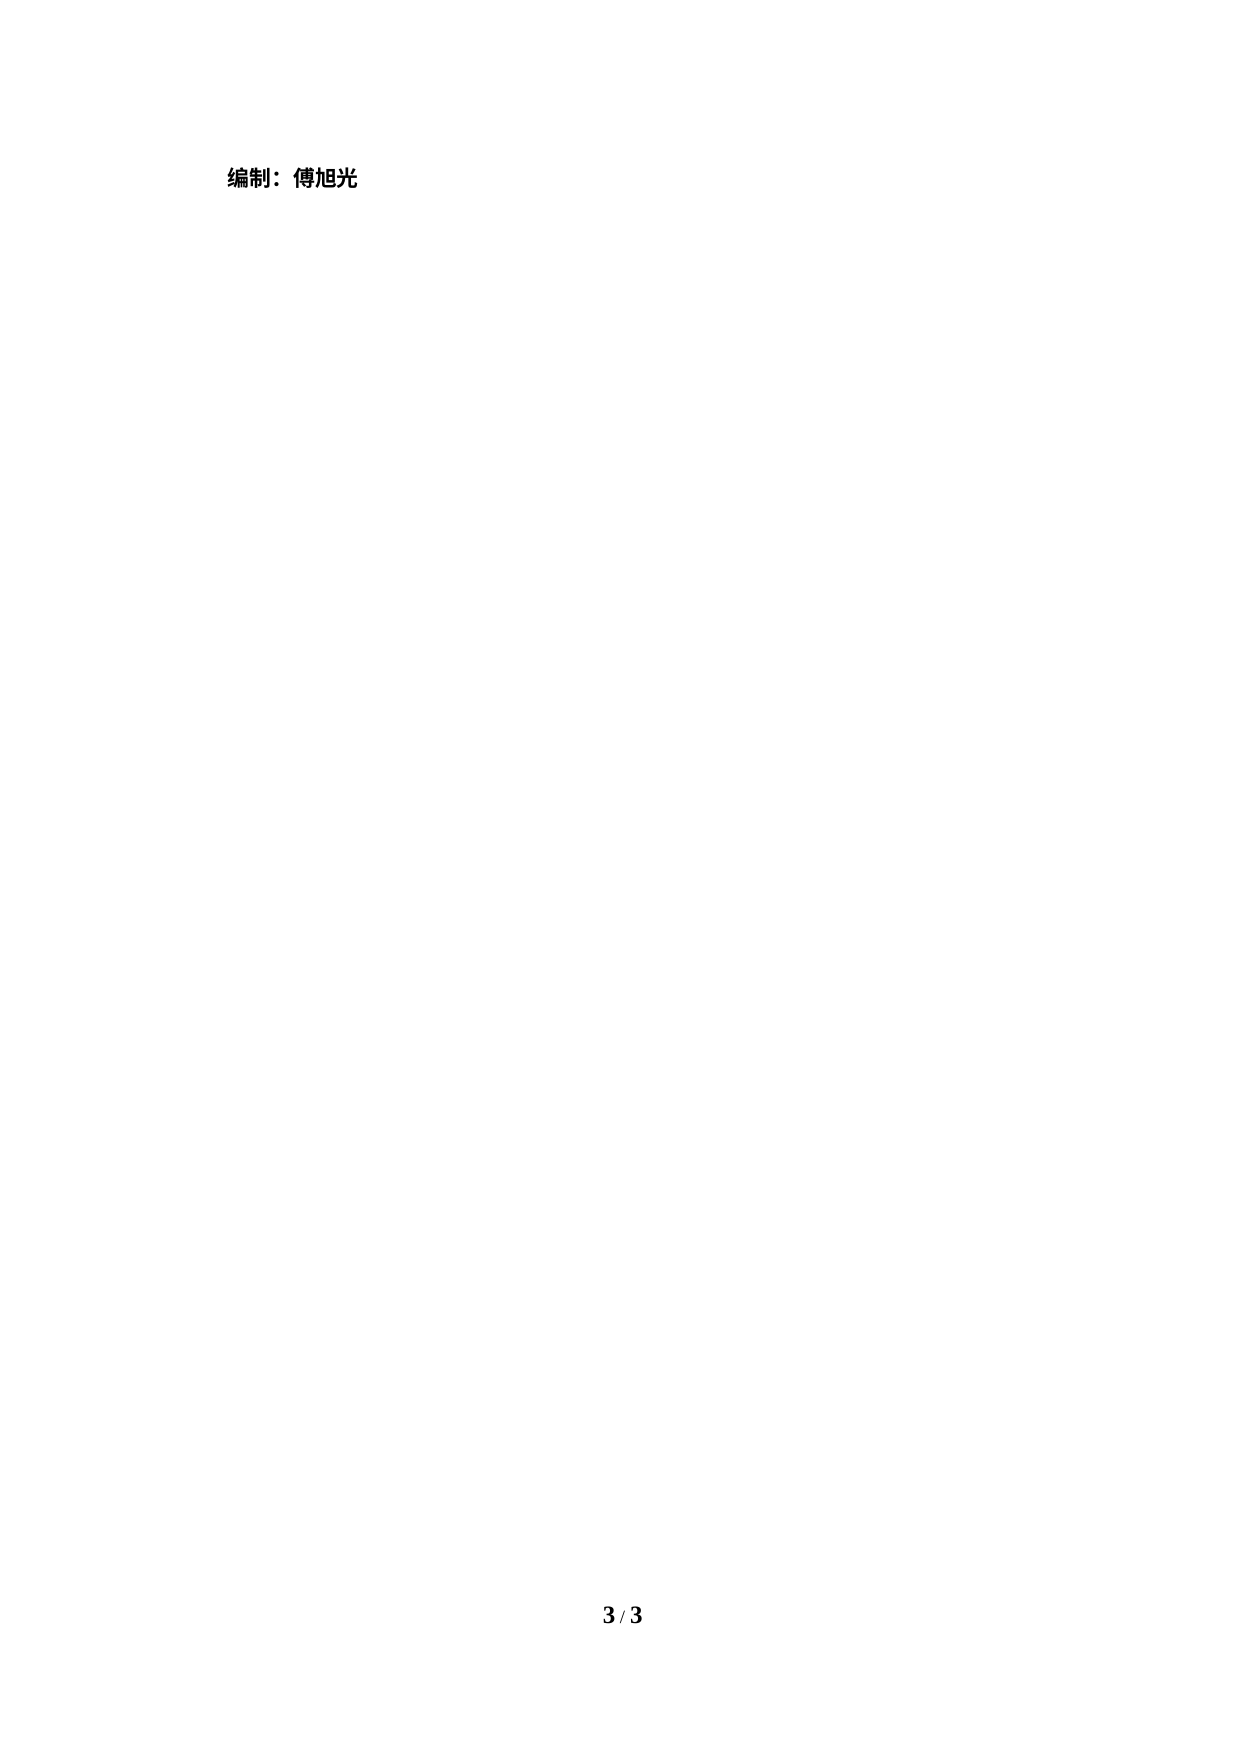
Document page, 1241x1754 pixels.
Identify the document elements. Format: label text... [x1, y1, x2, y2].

text 编制：傅旭光 [143, 160, 1053, 193]
